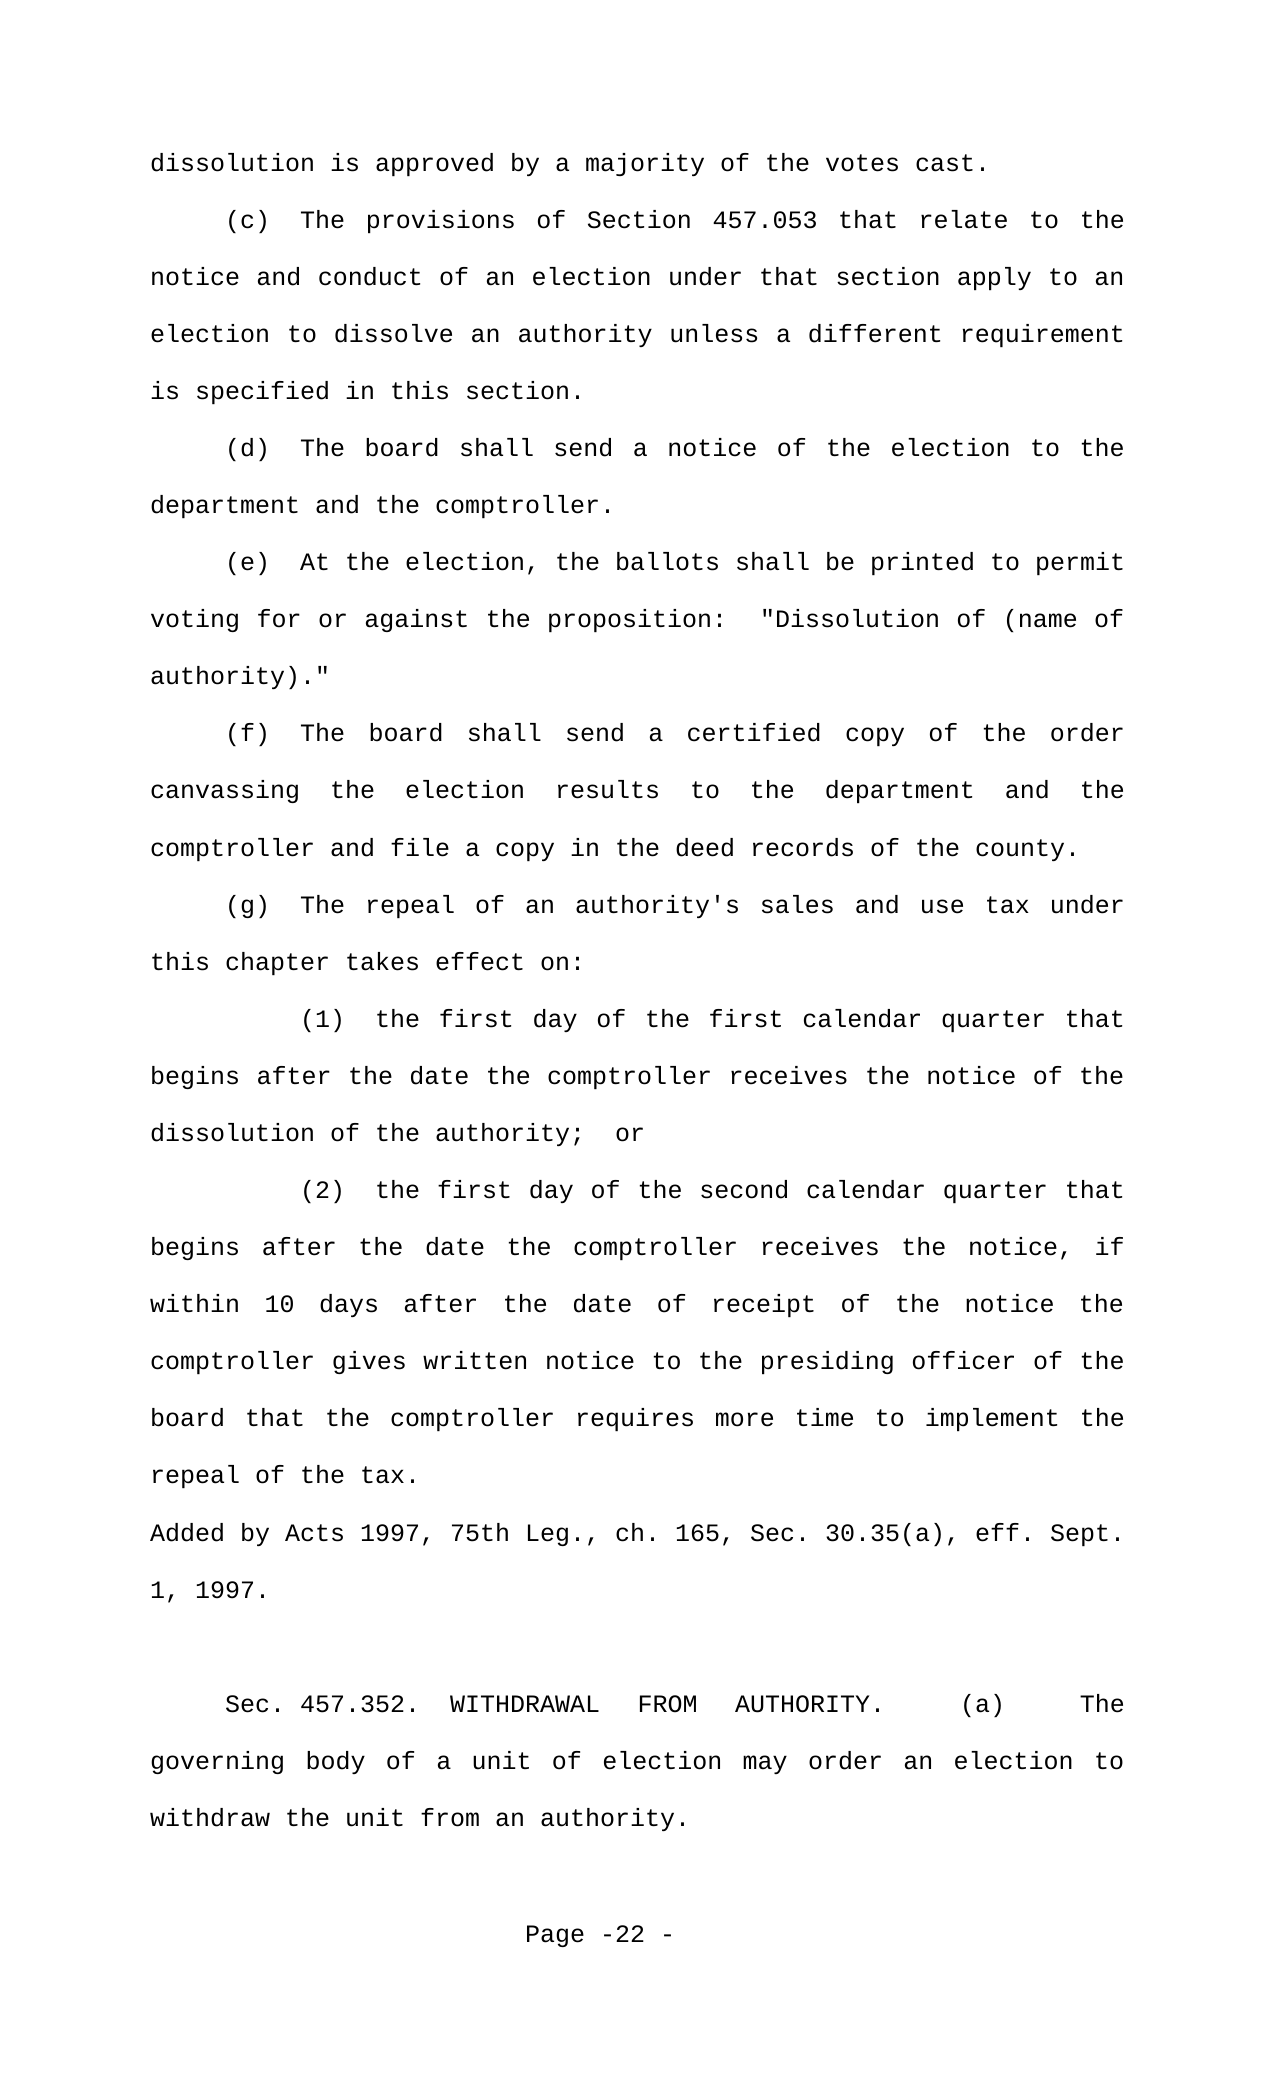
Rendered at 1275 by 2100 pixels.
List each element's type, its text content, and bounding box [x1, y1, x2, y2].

text (c) The provisions of Section 457.053 that relate to the notice and conduct of an election under that section apply to an election to dissolve an authority unless a different requirement is specified in this section. [150, 207, 1125, 407]
text (1) the first day of the first calendar quarter that begins after the date the comptroller receives the notice of the dissolution of the authority; or [150, 1006, 1125, 1149]
text (f) The board shall send a certified copy of the order canvassing the election results to the department and the comptroller and file a copy in the deed records of the county. [150, 721, 1125, 863]
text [150, 150, 1125, 178]
text (e) At the election, the ballots shall be printed to permit voting for or against the proposition: "Dissolution of (name of authority)." [150, 549, 1125, 692]
text (g) The repeal of an authority's sales and use tax under this chapter takes effect on: [150, 892, 1125, 978]
text Sec. 457.352. WITHDRAWAL FROM AUTHORITY. (a) The governing body of a unit of election may order an election to withdraw the unit from an authority. [150, 1691, 1125, 1834]
text Added by Acts 1997, 75th Leg., ch. 165, Sec. 30.35(a), eff. Sept. 1, 1997. [150, 1520, 1125, 1606]
text (d) The board shall send a notice of the election to the department and the comptroller. [150, 435, 1125, 521]
text (2) the first day of the second calendar quarter that begins after the date the comptroller receives the notice, if within 10 days after the date of receipt of the notice the comptroller gives written notice to the presiding officer of the board that the comptroller requires more time to implement the repeal of the tax. [150, 1177, 1125, 1491]
